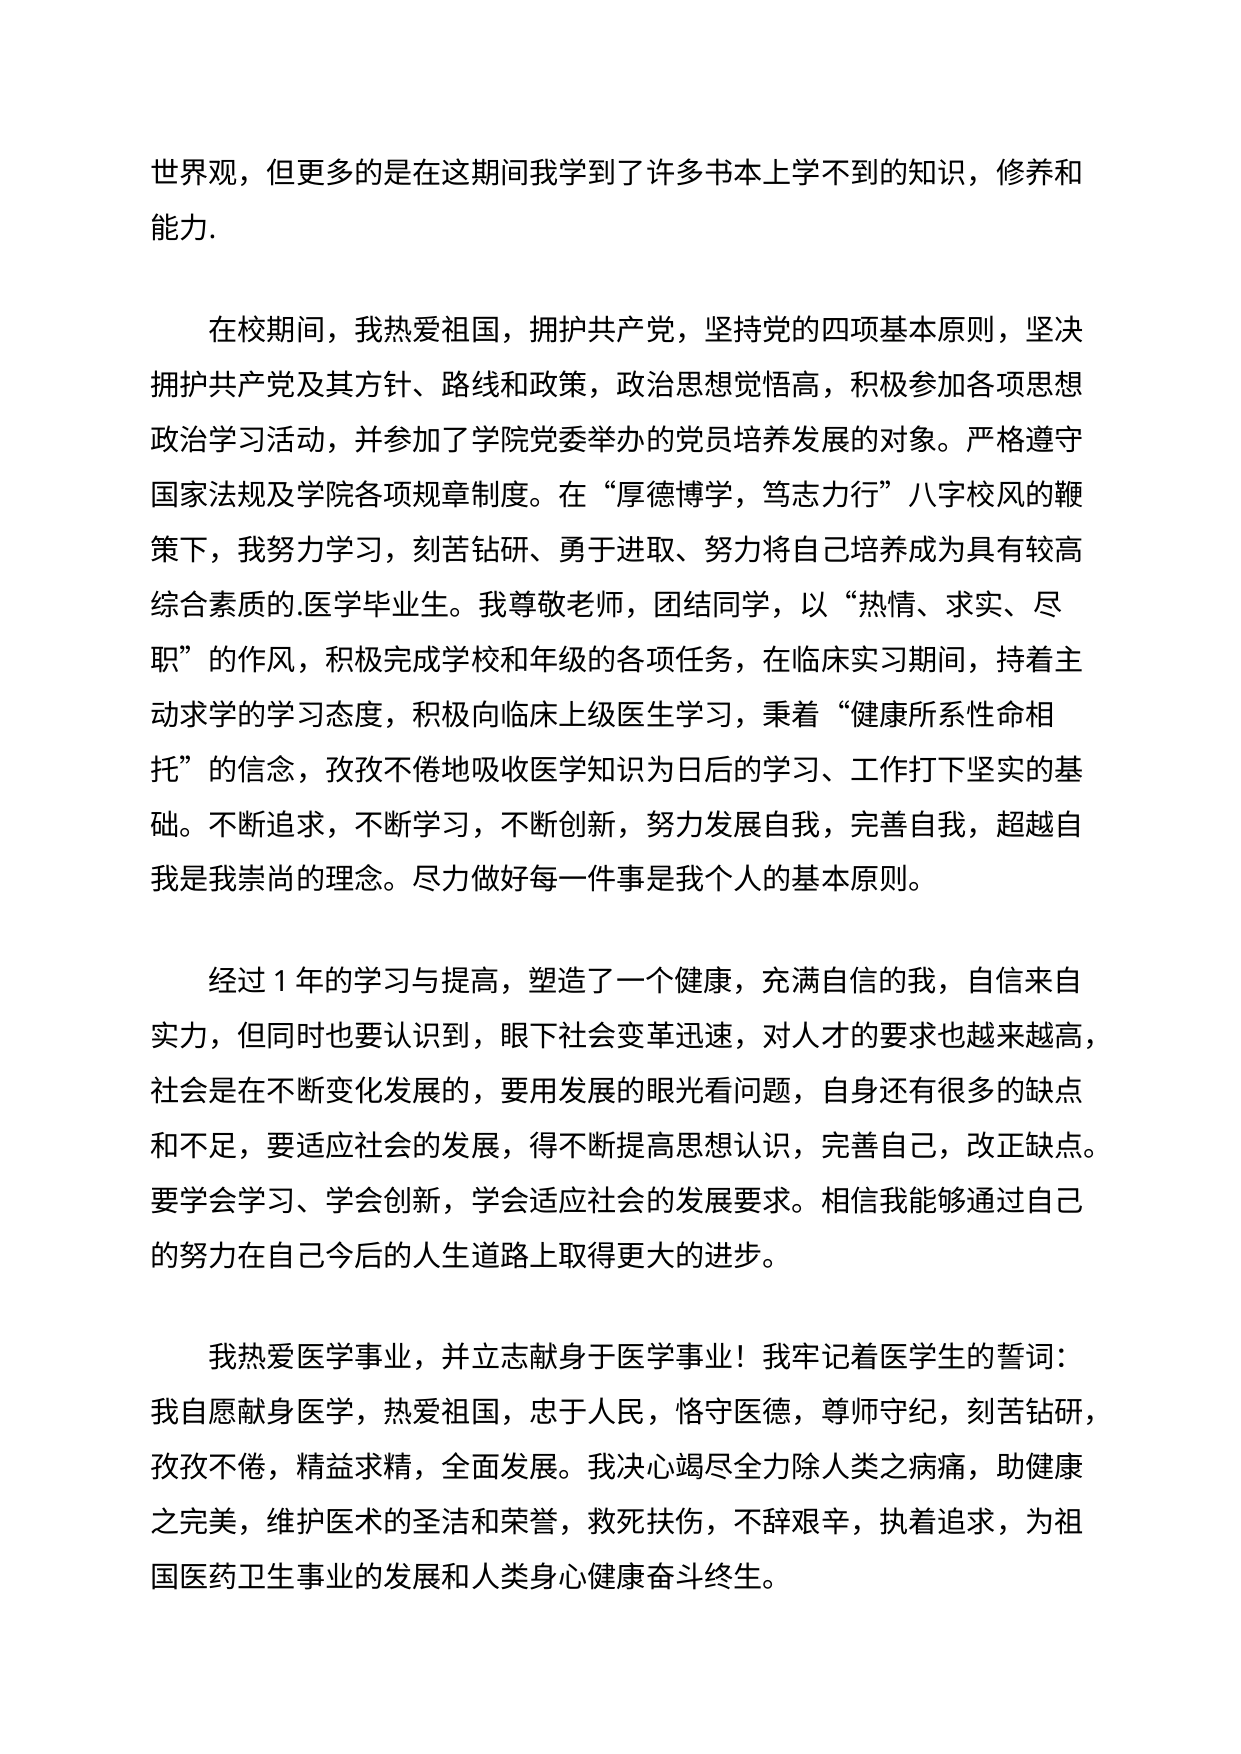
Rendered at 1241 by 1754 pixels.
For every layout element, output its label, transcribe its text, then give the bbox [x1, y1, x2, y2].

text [150, 150, 1090, 247]
text 经过1年的学习与提高，塑造了一个健康，充满自信的我，自信来自实力，但同时也要认识到，眼下社会变革迅速，对人才的要求也越来越高，社会是在不断变化发展的，要用发展的眼光看问题，自身还有很多的缺点和不足，要适应社会的发展，得不断提高思想认识，完善自己，改正缺点。要学会学习、学会创新，学会适应社会的发展要求。相信我能够通过自己的努力在自己今后的人生道路上取得更大的进步。 [150, 958, 1090, 1274]
text 在校期间，我热爱祖国，拥护共产党，坚持党的四项基本原则，坚决拥护共产党及其方针、路线和政策，政治思想觉悟高，积极参加各项思想政治学习活动，并参加了学院党委举办的党员培养发展的对象。严格遵守国家法规及学院各项规章制度。在“厚德博学，笃志力行”八字校风的鞭策下，我努力学习，刻苦钻研、勇于进取、努力将自己培养成为具有较高综合素质的.医学毕业生。我尊敬老师，团结同学，以“热情、求实、尽职”的作风，积极完成学校和年级的各项任务，在临床实习期间，持着主动求学的学习态度，积极向临床上级医生学习，秉着“健康所系性命相托”的信念，孜孜不倦地吸收医学知识为日后的学习、工作打下坚实的基础。不断追求，不断学习，不断创新，努力发展自我，完善自我，超越自我是我崇尚的理念。尽力做好每一件事是我个人的基本原则。 [150, 307, 1090, 898]
text 我热爱医学事业，并立志献身于医学事业！我牢记着医学生的誓词：我自愿献身医学，热爱祖国，忠于人民，恪守医德，尊师守纪，刻苦钻研，孜孜不倦，精益求精，全面发展。我决心竭尽全力除人类之病痛，助健康之完美，维护医术的圣洁和荣誉，救死扶伤，不辞艰辛，执着追求，为祖国医药卫生事业的发展和人类身心健康奋斗终生。 [150, 1334, 1090, 1596]
